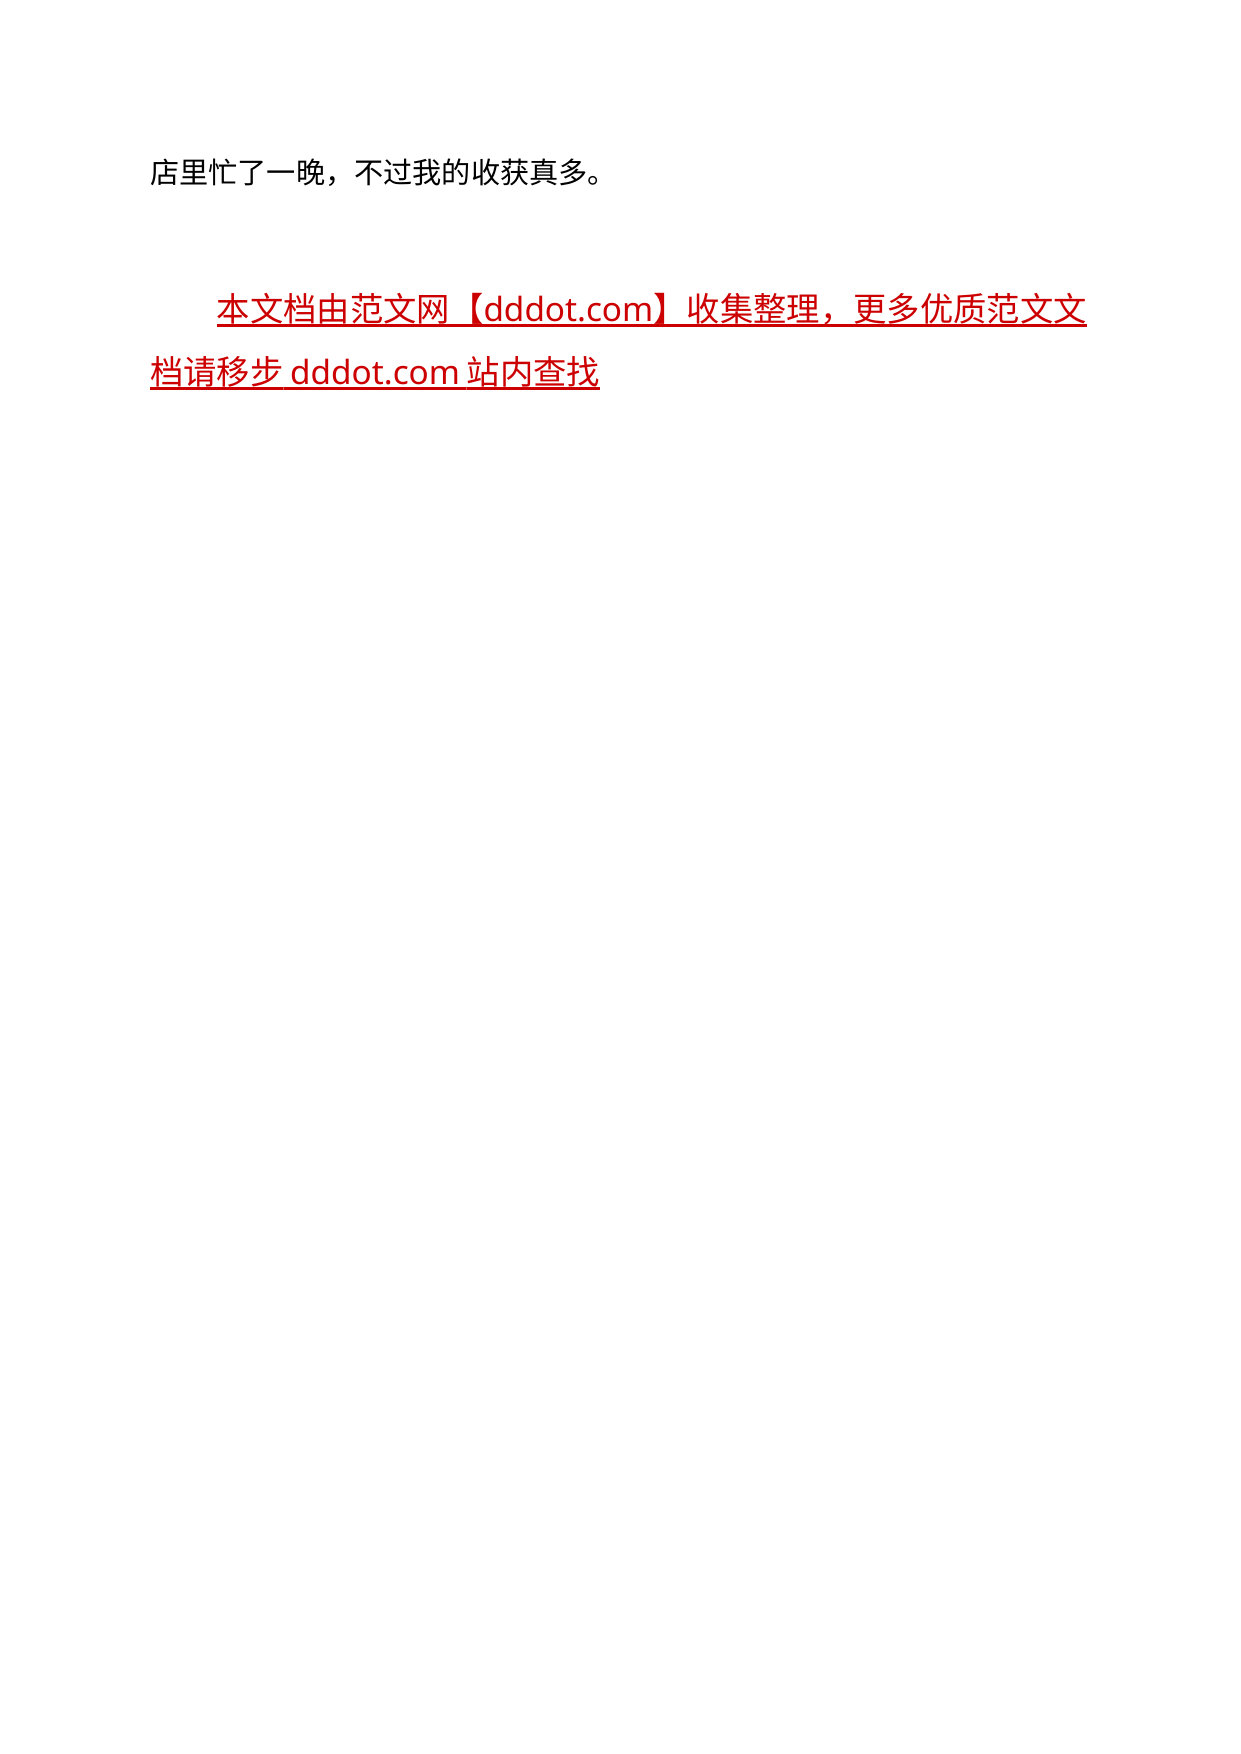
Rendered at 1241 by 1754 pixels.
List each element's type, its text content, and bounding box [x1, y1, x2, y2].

text 本文档由范文网【dddot.com】收集整理，更多优质范文文档请移步dddot.com站内查找 [150, 283, 1090, 394]
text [150, 150, 1090, 192]
